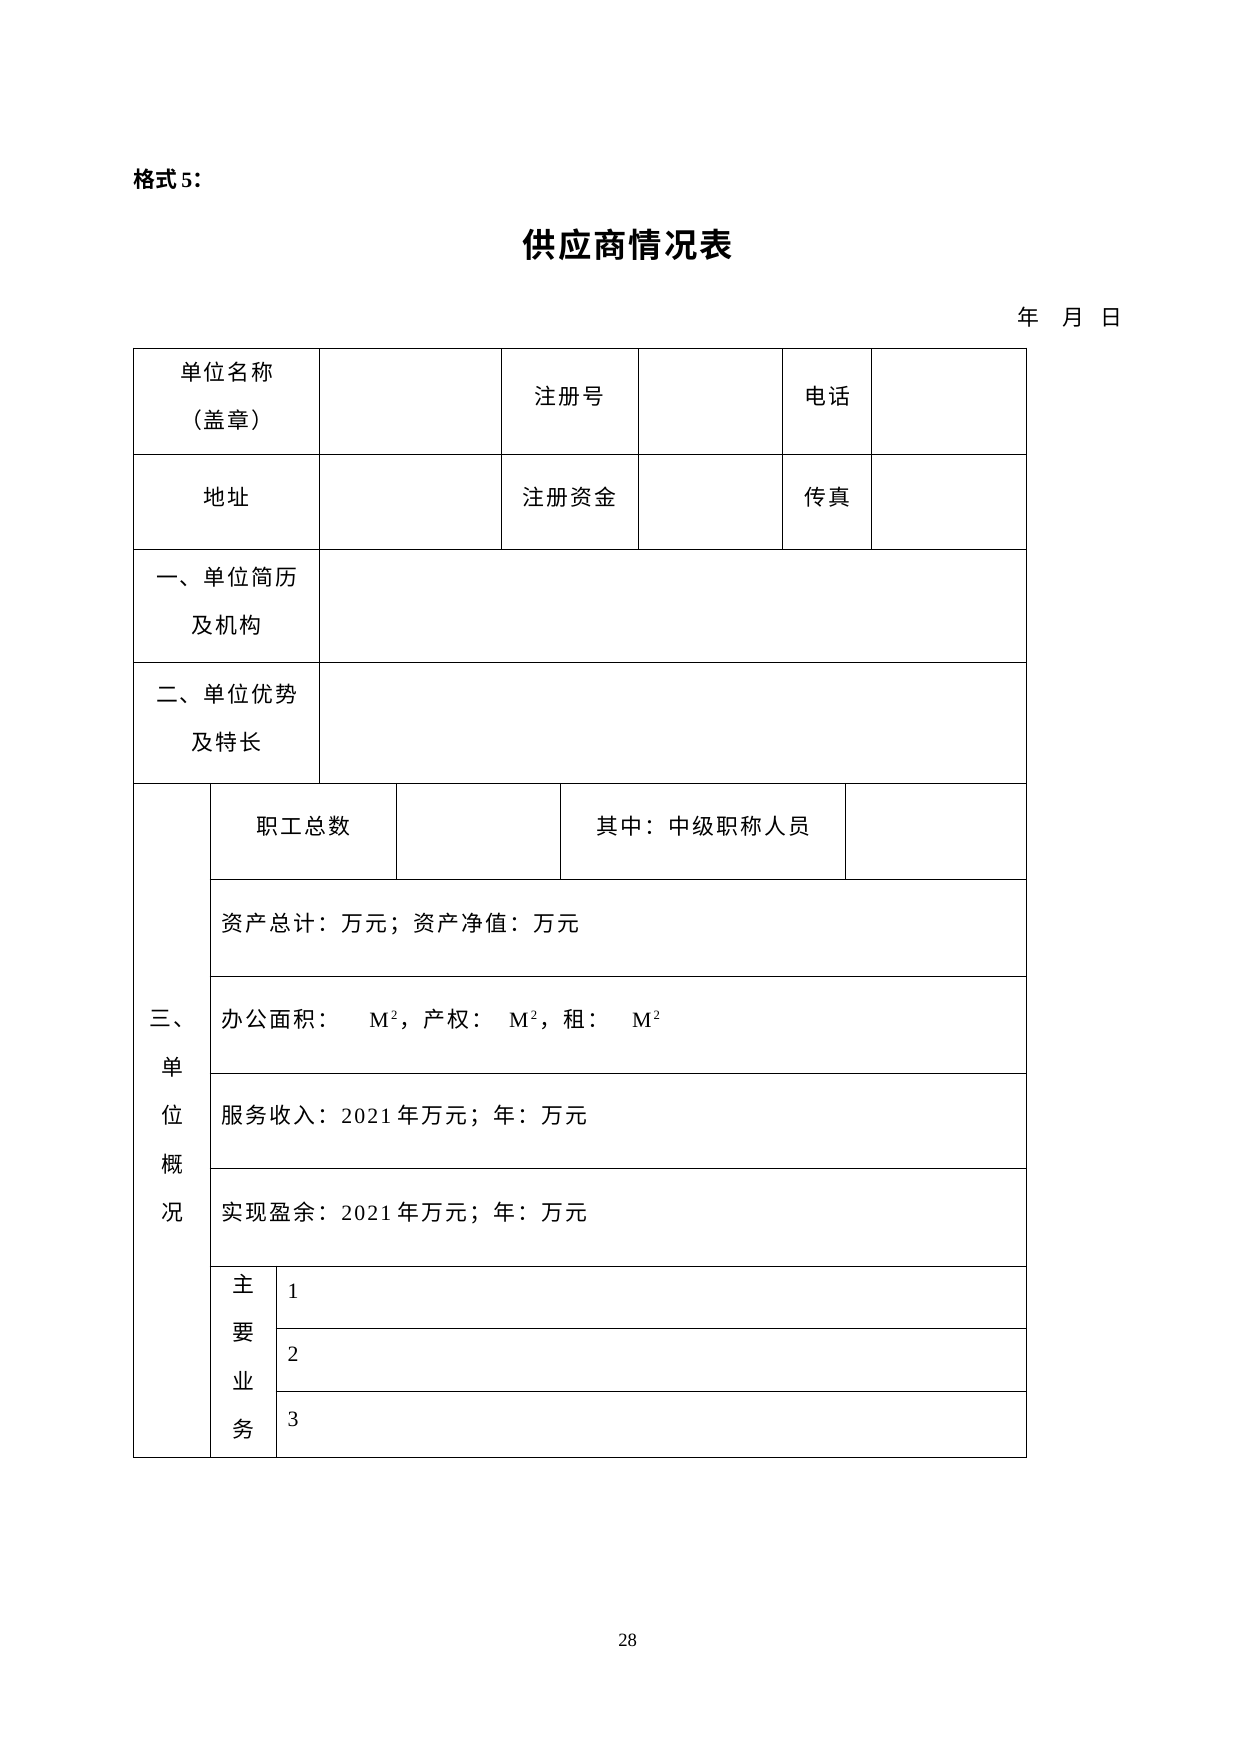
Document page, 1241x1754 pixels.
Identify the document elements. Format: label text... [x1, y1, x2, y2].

table_cell 1 [277, 1267, 1026, 1328]
table_cell 实现盈余：2021年万元；年：万元 [211, 1169, 1026, 1266]
text 年 月 日 [133, 299, 1122, 332]
table_cell 3 [277, 1392, 1026, 1457]
table_cell 资产总计：万元；资产净值：万元 [211, 880, 1026, 976]
table_cell 一、单位简历及机构 [134, 550, 319, 662]
table_header [872, 349, 1026, 454]
text 供应商情况表 [133, 210, 1122, 275]
table_cell 职工总数 [211, 784, 396, 879]
table_cell 其中：中级职称人员 [561, 784, 845, 879]
table_cell [846, 784, 1026, 879]
table_header [639, 349, 782, 454]
table_cell 服务收入：2021年万元；年：万元 [211, 1074, 1026, 1168]
table_cell 传真 [783, 455, 871, 549]
text 格式5： [133, 162, 1122, 194]
table_header [320, 349, 501, 454]
table_cell 注册资金 [502, 455, 638, 549]
table_header 电话 [783, 349, 871, 454]
table_cell 三、单 位 概 况 [134, 784, 210, 1457]
table_cell 办公面积： M2，产权： M2，租： M2 [211, 977, 1026, 1072]
table_cell [320, 663, 1026, 783]
table_cell [320, 455, 501, 549]
table_cell 2 [277, 1329, 1026, 1391]
table_cell 二、单位优势及特长 [134, 663, 319, 783]
table_cell 地址 [134, 455, 319, 549]
table_header 单位名称 （盖章） [134, 349, 319, 454]
table_header 注册号 [502, 349, 638, 454]
table_cell [872, 455, 1026, 549]
table_cell 主 要 业务 [211, 1267, 276, 1457]
table_cell [639, 455, 782, 549]
table_cell [397, 784, 560, 879]
table_cell [320, 550, 1026, 662]
